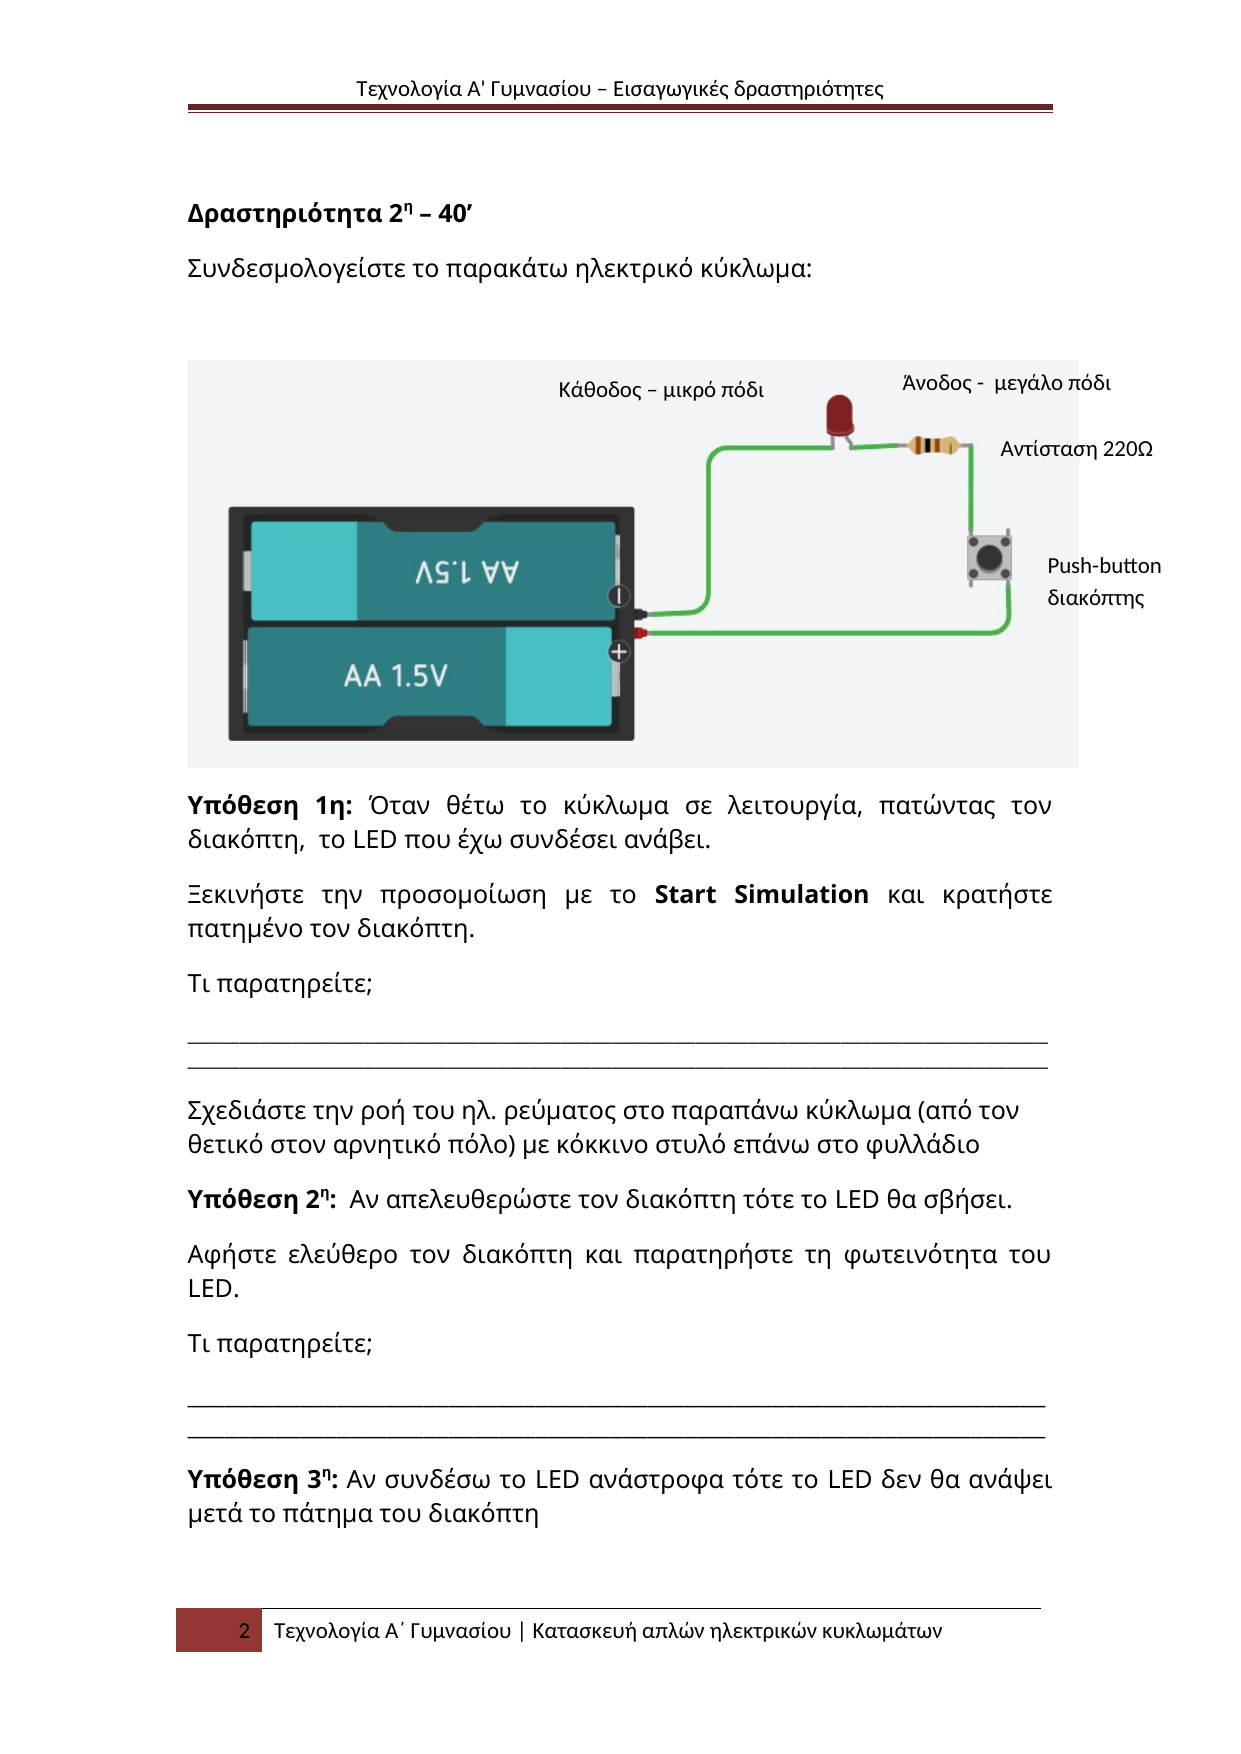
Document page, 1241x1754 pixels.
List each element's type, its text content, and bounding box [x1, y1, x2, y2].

text Υπόθεση 1η: Όταν θέτω το κύκλωμα σε λειτουργία, πατώντας τον διακόπτη, το LED που έχω συνδέσει ανάβει. [187, 788, 1053, 856]
picture [187, 360, 1079, 768]
text ______________________________________________________________________________________________________________________________________________________________________ [187, 1021, 1053, 1072]
text __________________________________________________________________________________________________________________________________________ [187, 1380, 1053, 1441]
text Συνδεσμολογείστε το παρακάτω ηλεκτρικό κύκλωμα: [187, 251, 1053, 285]
text Τι παρατηρείτε; [187, 1325, 1053, 1359]
text Τι παρατηρείτε; [187, 966, 1053, 1000]
text Υπόθεση 3η: Αν συνδέσω το LED ανάστροφα τότε το LED δεν θα ανάψει μετά το πάτημα του διακόπτη [187, 1462, 1053, 1530]
text Ξεκινήστε την προσομοίωση με το Start Simulation και κρατήστε πατημένο τον διακόπτη. [187, 877, 1053, 945]
text Δραστηριότητα 2η – 40’ [187, 196, 1053, 230]
text Αφήστε ελεύθερο τον διακόπτη και παρατηρήστε τη φωτεινότητα του LED. [187, 1236, 1053, 1304]
text Yπόθεση 2η: Αν απελευθερώστε τον διακόπτη τότε το LED θα σβήσει. [187, 1181, 1053, 1215]
text Σχεδιάστε την ροή του ηλ. ρεύματος στο παραπάνω κύκλωμα (από τον θετικό στον αρνητικό πόλο) με κόκκινο στυλό επάνω στο φυλλάδιο [187, 1092, 1053, 1161]
